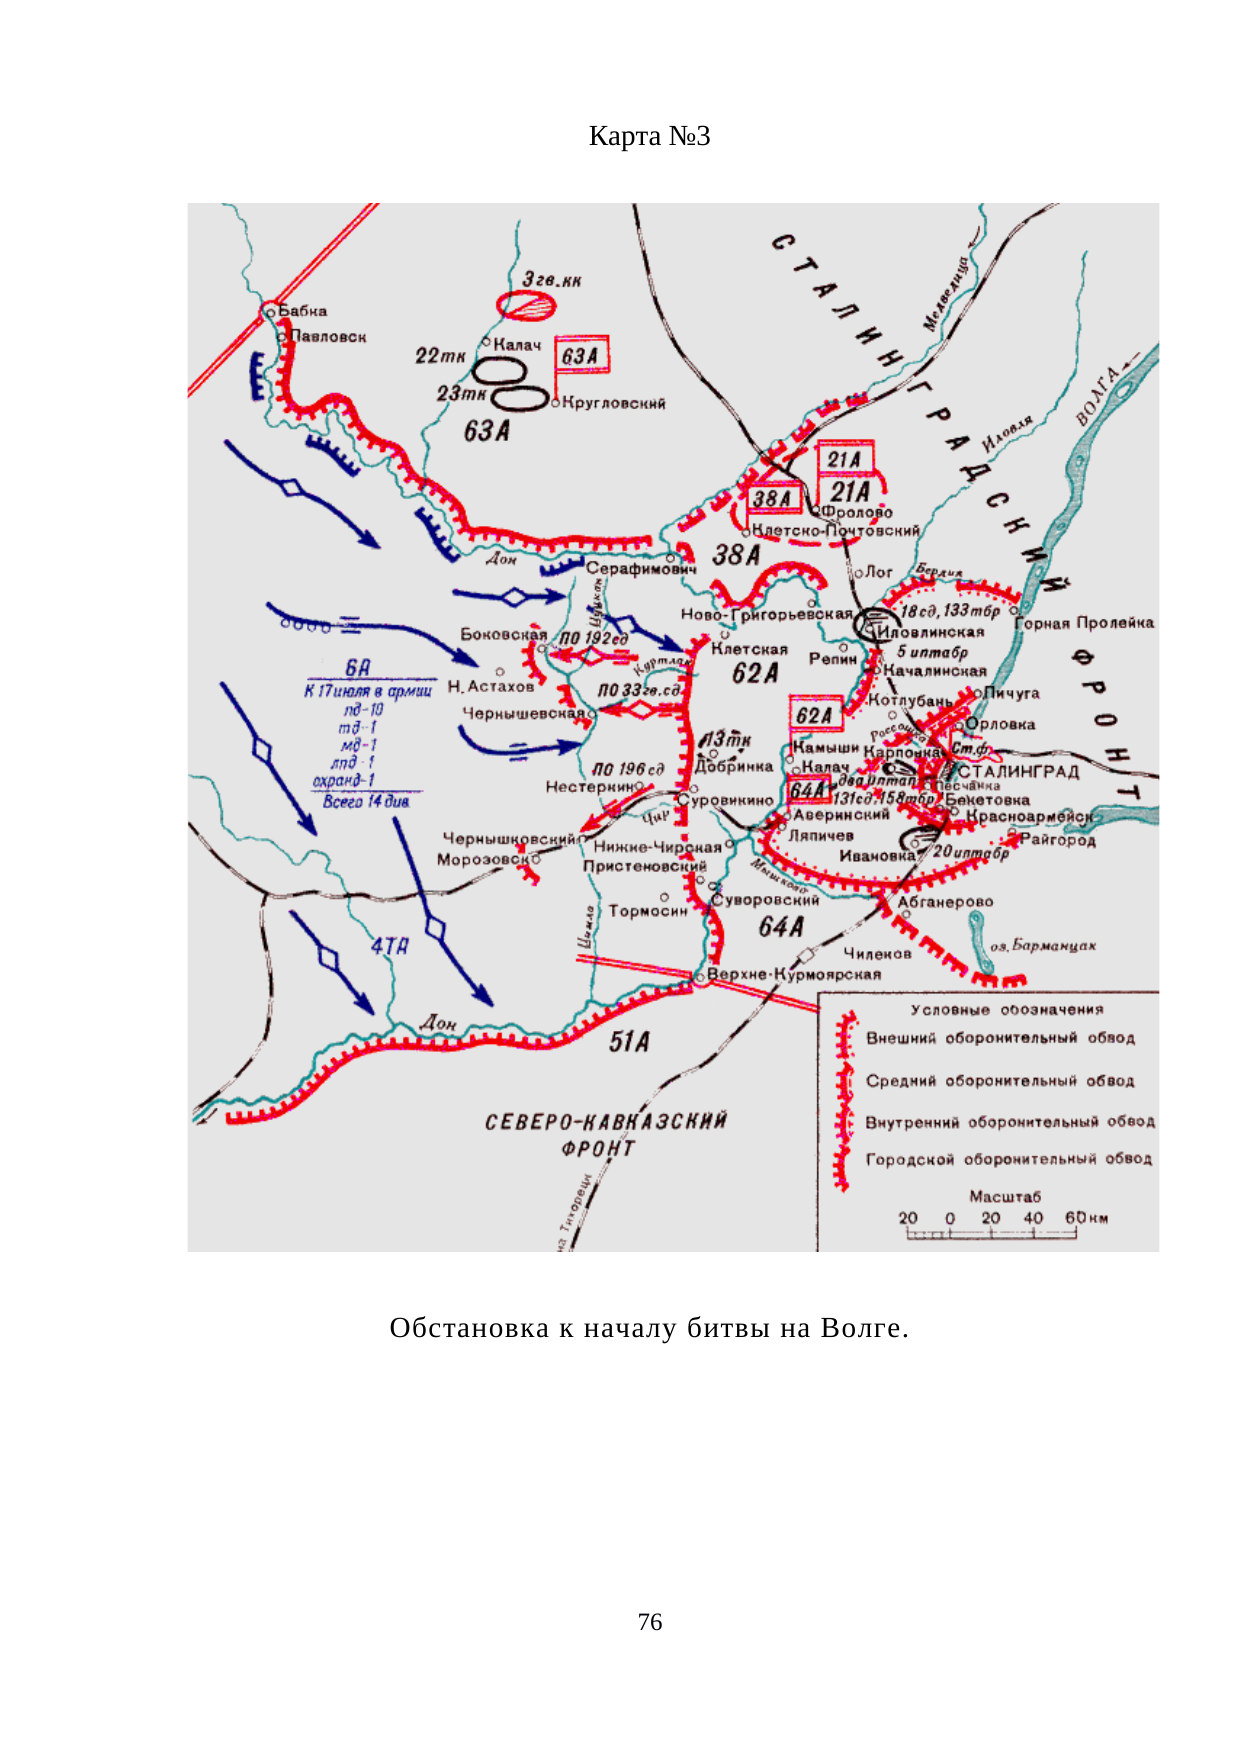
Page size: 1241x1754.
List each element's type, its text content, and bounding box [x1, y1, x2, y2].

subtitle Карта №3 [177, 118, 1122, 152]
picture [187, 203, 1160, 1252]
